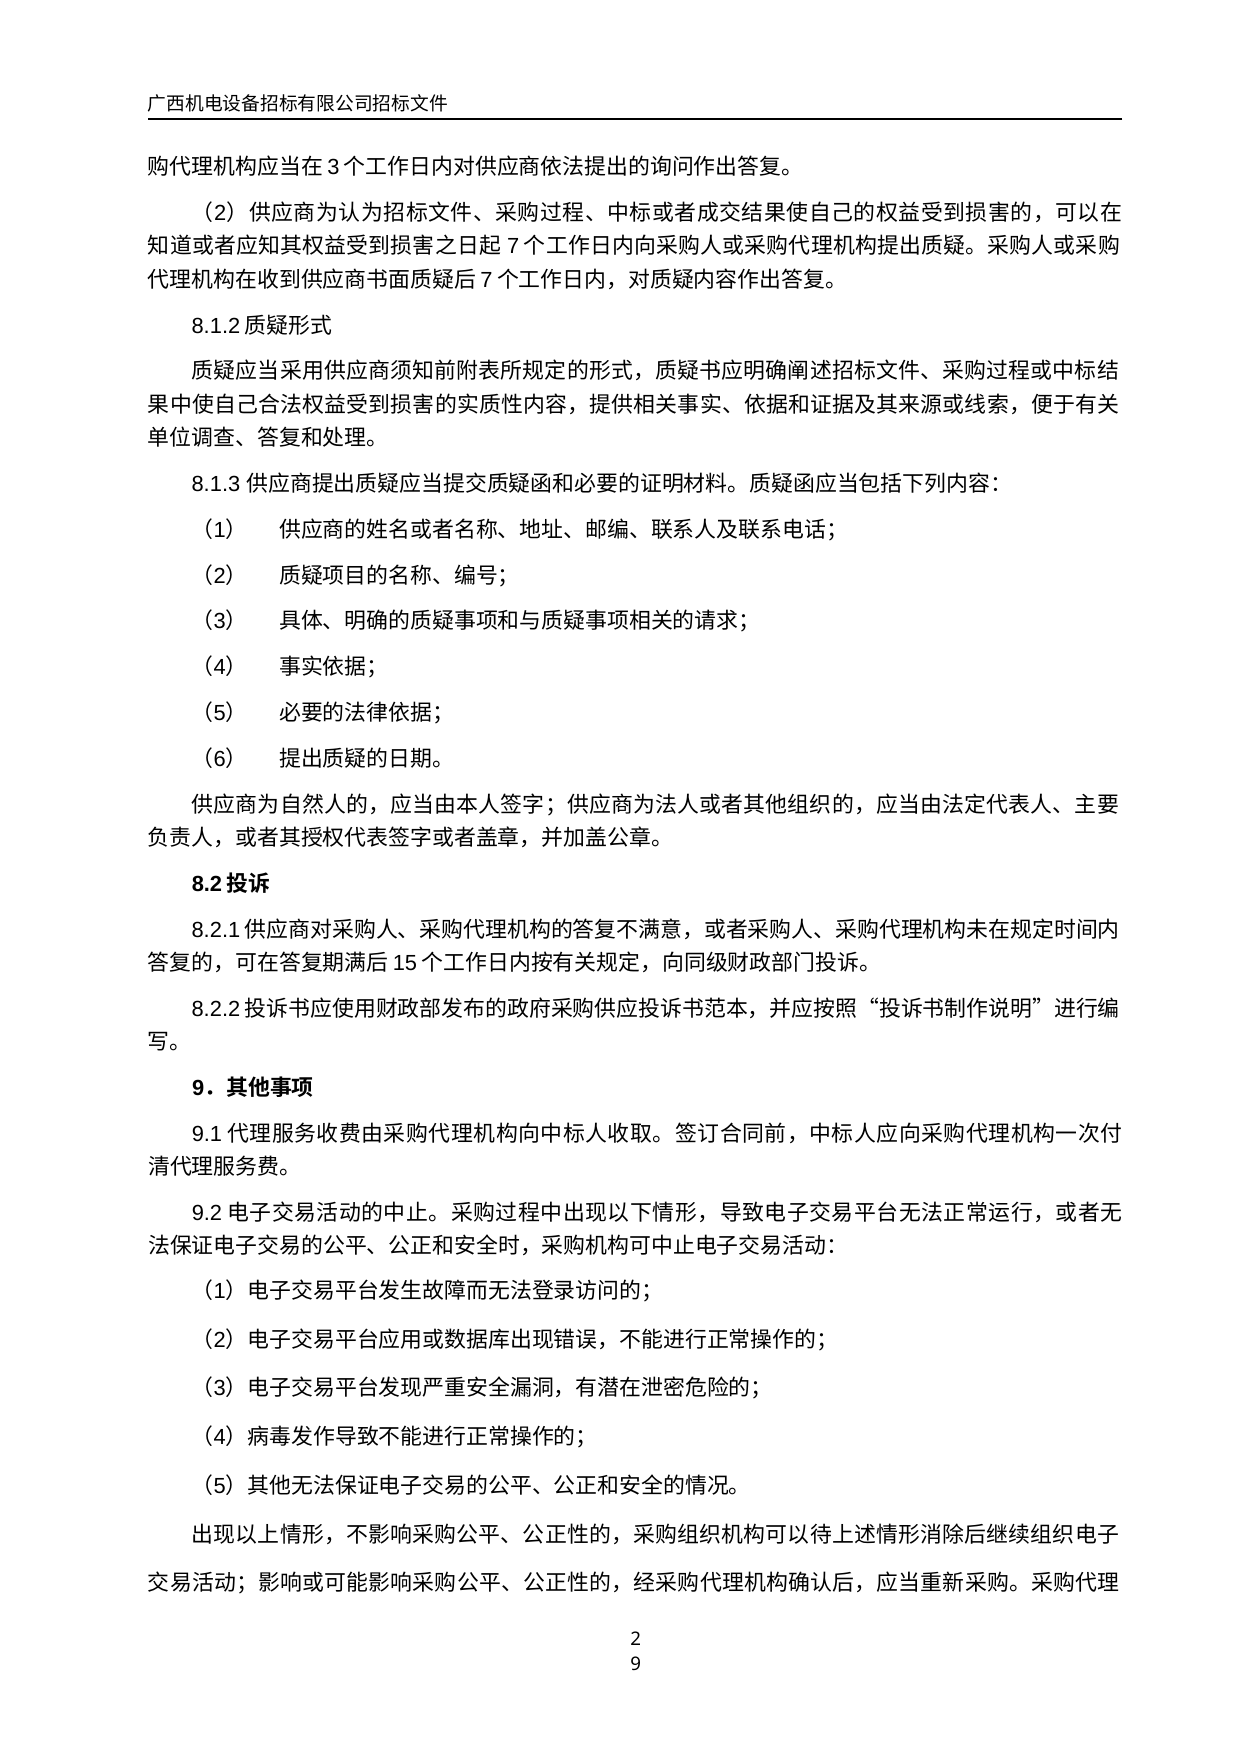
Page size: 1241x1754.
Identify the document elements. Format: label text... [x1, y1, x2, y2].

text （4）病毒发作导致不能进行正常操作的； [148, 1419, 1122, 1451]
text 8.1.3 供应商提出质疑应当提交质疑函和必要的证明材料。质疑函应当包括下列内容： [148, 464, 1122, 498]
text （3） 具体、明确的质疑事项和与质疑事项相关的请求； [148, 602, 1122, 635]
text （2） 质疑项目的名称、编号； [148, 556, 1122, 589]
text 8.1.2质疑形式 [148, 306, 1122, 339]
text 9．其他事项 [148, 1068, 1122, 1102]
text 9.1代理服务收费由采购代理机构向中标人收取。签订合同前，中标人应向采购代理机构一次付清代理服务费。 [148, 1114, 1122, 1181]
text （4） 事实依据； [148, 648, 1122, 681]
text 质疑应当采用供应商须知前附表所规定的形式，质疑书应明确阐述招标文件、采购过程或中标结果中使自己合法权益受到损害的实质性内容，提供相关事实、依据和证据及其来源或线索，便于有关单位调查、答复和处理。 [148, 352, 1122, 452]
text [148, 148, 1122, 181]
text 8.2.2投诉书应使用财政部发布的政府采购供应投诉书范本，并应按照“投诉书制作说明”进行编写。 [148, 989, 1122, 1056]
text （5）其他无法保证电子交易的公平、公正和安全的情况。 [148, 1468, 1122, 1500]
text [148, 1517, 1122, 1596]
text （2）供应商为认为招标文件、采购过程、中标或者成交结果使自己的权益受到损害的，可以在知道或者应知其权益受到损害之日起7个工作日内向采购人或采购代理机构提出质疑。采购人或采购代理机构在收到供应商书面质疑后7个工作日内，对质疑内容作出答复。 [148, 193, 1122, 293]
text （2）电子交易平台应用或数据库出现错误，不能进行正常操作的； [148, 1322, 1122, 1353]
text （1） 供应商的姓名或者名称、地址、邮编、联系人及联系电话； [148, 510, 1122, 543]
text 8.2.1供应商对采购人、采购代理机构的答复不满意，或者采购人、采购代理机构未在规定时间内答复的，可在答复期满后15个工作日内按有关规定，向同级财政部门投诉。 [148, 910, 1122, 977]
text （6） 提出质疑的日期。 [148, 739, 1122, 773]
text （3）电子交易平台发现严重安全漏洞，有潜在泄密危险的； [148, 1370, 1122, 1402]
text 供应商为自然人的，应当由本人签字；供应商为法人或者其他组织的，应当由法定代表人、主要负责人，或者其授权代表签字或者盖章，并加盖公章。 [148, 785, 1122, 852]
text 9.2电子交易活动的中止。采购过程中出现以下情形，导致电子交易平台无法正常运行，或者无法保证电子交易的公平、公正和安全时，采购机构可中止电子交易活动： [148, 1193, 1122, 1260]
text （1）电子交易平台发生故障而无法登录访问的； [148, 1273, 1122, 1304]
text （5） 必要的法律依据； [148, 693, 1122, 727]
text 8.2投诉 [148, 864, 1122, 898]
